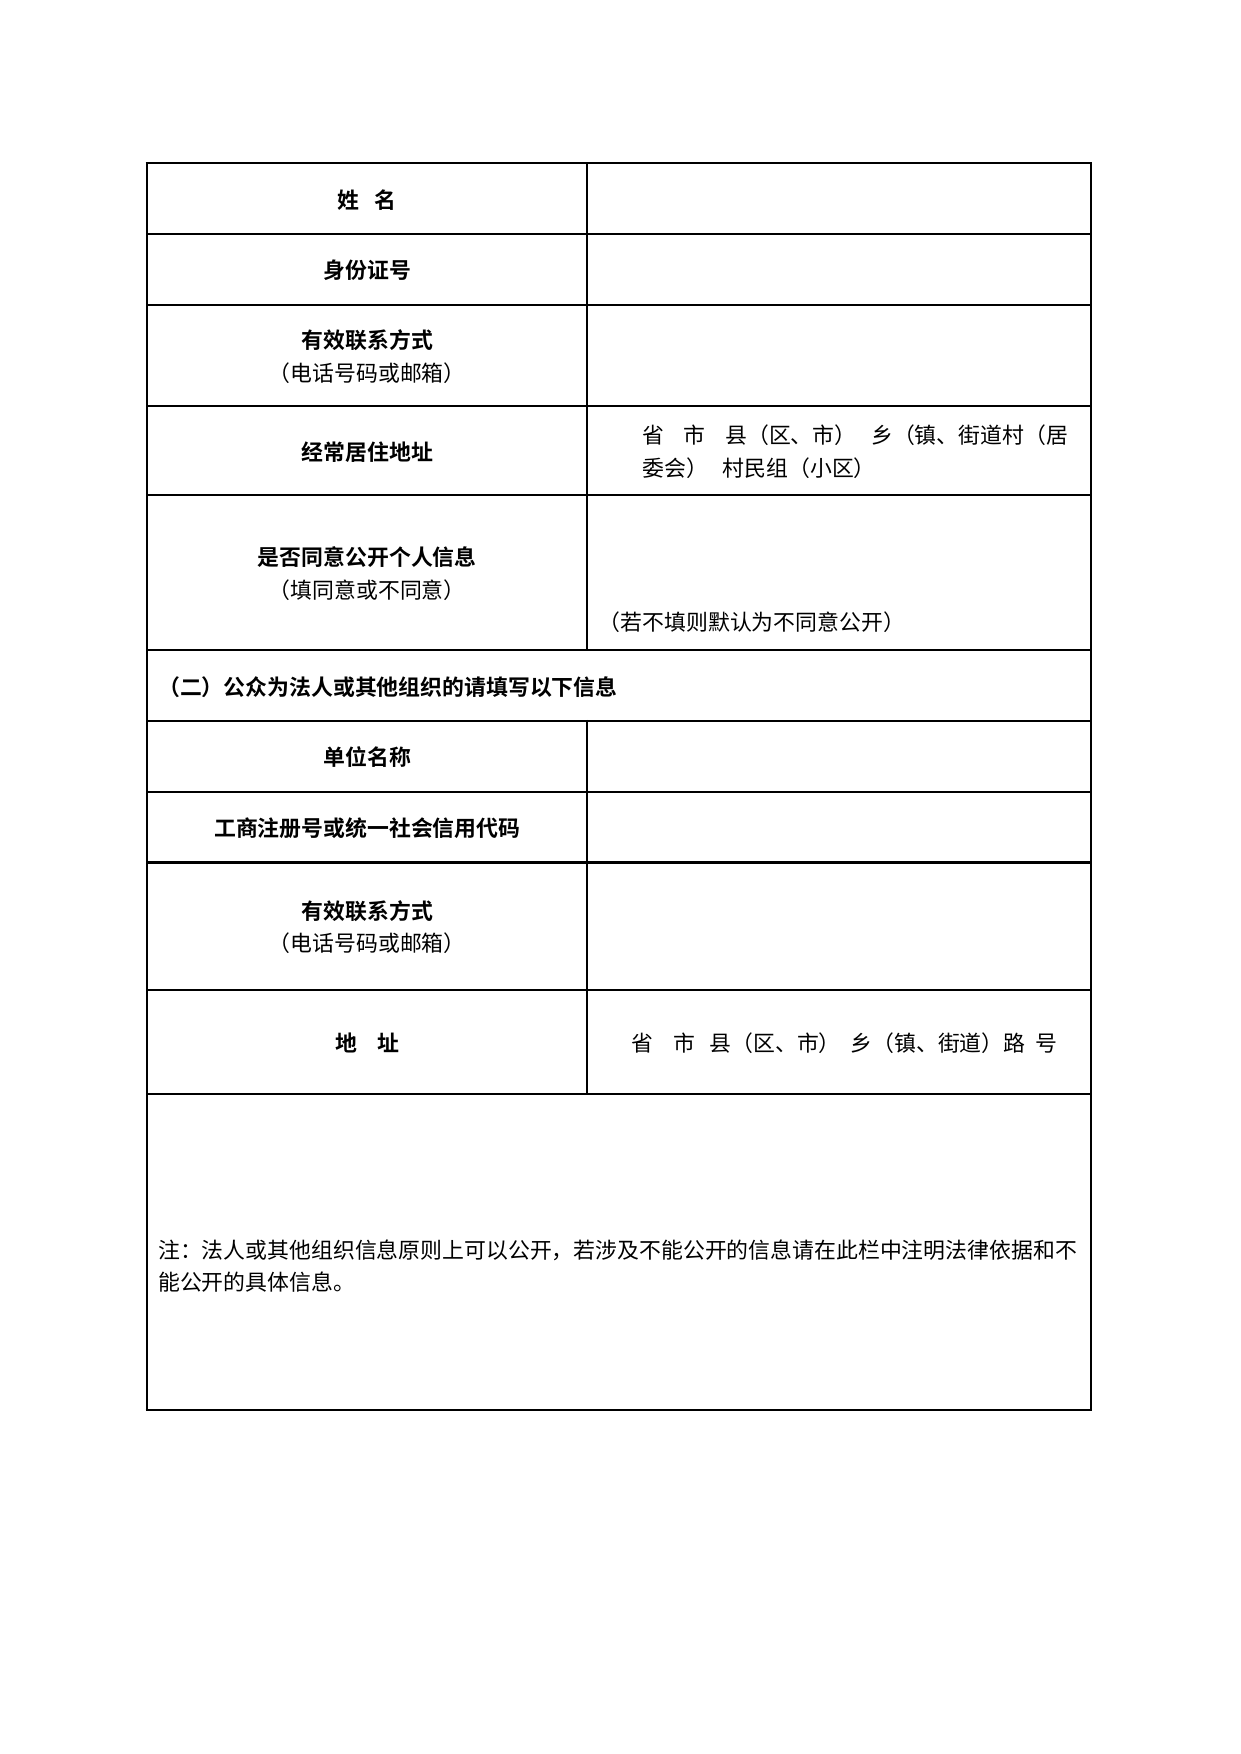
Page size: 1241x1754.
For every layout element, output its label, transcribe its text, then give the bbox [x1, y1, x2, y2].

table_cell （二）公众为法人或其他组织的请填写以下信息 [148, 651, 1090, 720]
table_cell 单位名称 [148, 722, 586, 791]
table_cell [588, 235, 1090, 304]
table_cell [588, 793, 1090, 861]
table_cell 身份证号 [148, 235, 586, 304]
table_cell [588, 164, 1090, 233]
table_cell 省 市 县（区、市） 乡（镇、街道村（居委会） 村民组（小区） [588, 407, 1090, 494]
table_cell [588, 722, 1090, 791]
table_cell 有效联系方式 （电话号码或邮箱） [148, 306, 586, 405]
table_cell 省 市 县（区、市） 乡（镇、街道）路 号 [588, 991, 1090, 1093]
table_cell [588, 306, 1090, 405]
table_cell 有效联系方式 （电话号码或邮箱） [148, 864, 586, 989]
table_cell 地 址 [148, 991, 586, 1093]
table_cell 姓 名 [148, 164, 586, 233]
table_cell 工商注册号或统一社会信用代码 [148, 793, 586, 861]
table_cell 注：法人或其他组织信息原则上可以公开，若涉及不能公开的信息请在此栏中注明法律依据和不能公开的具体信息。 [148, 1095, 1090, 1409]
table_cell [588, 864, 1090, 989]
table_cell 经常居住地址 [148, 407, 586, 494]
table_cell （若不填则默认为不同意公开） [588, 496, 1090, 649]
table_cell 是否同意公开个人信息 （填同意或不同意） [148, 496, 586, 649]
